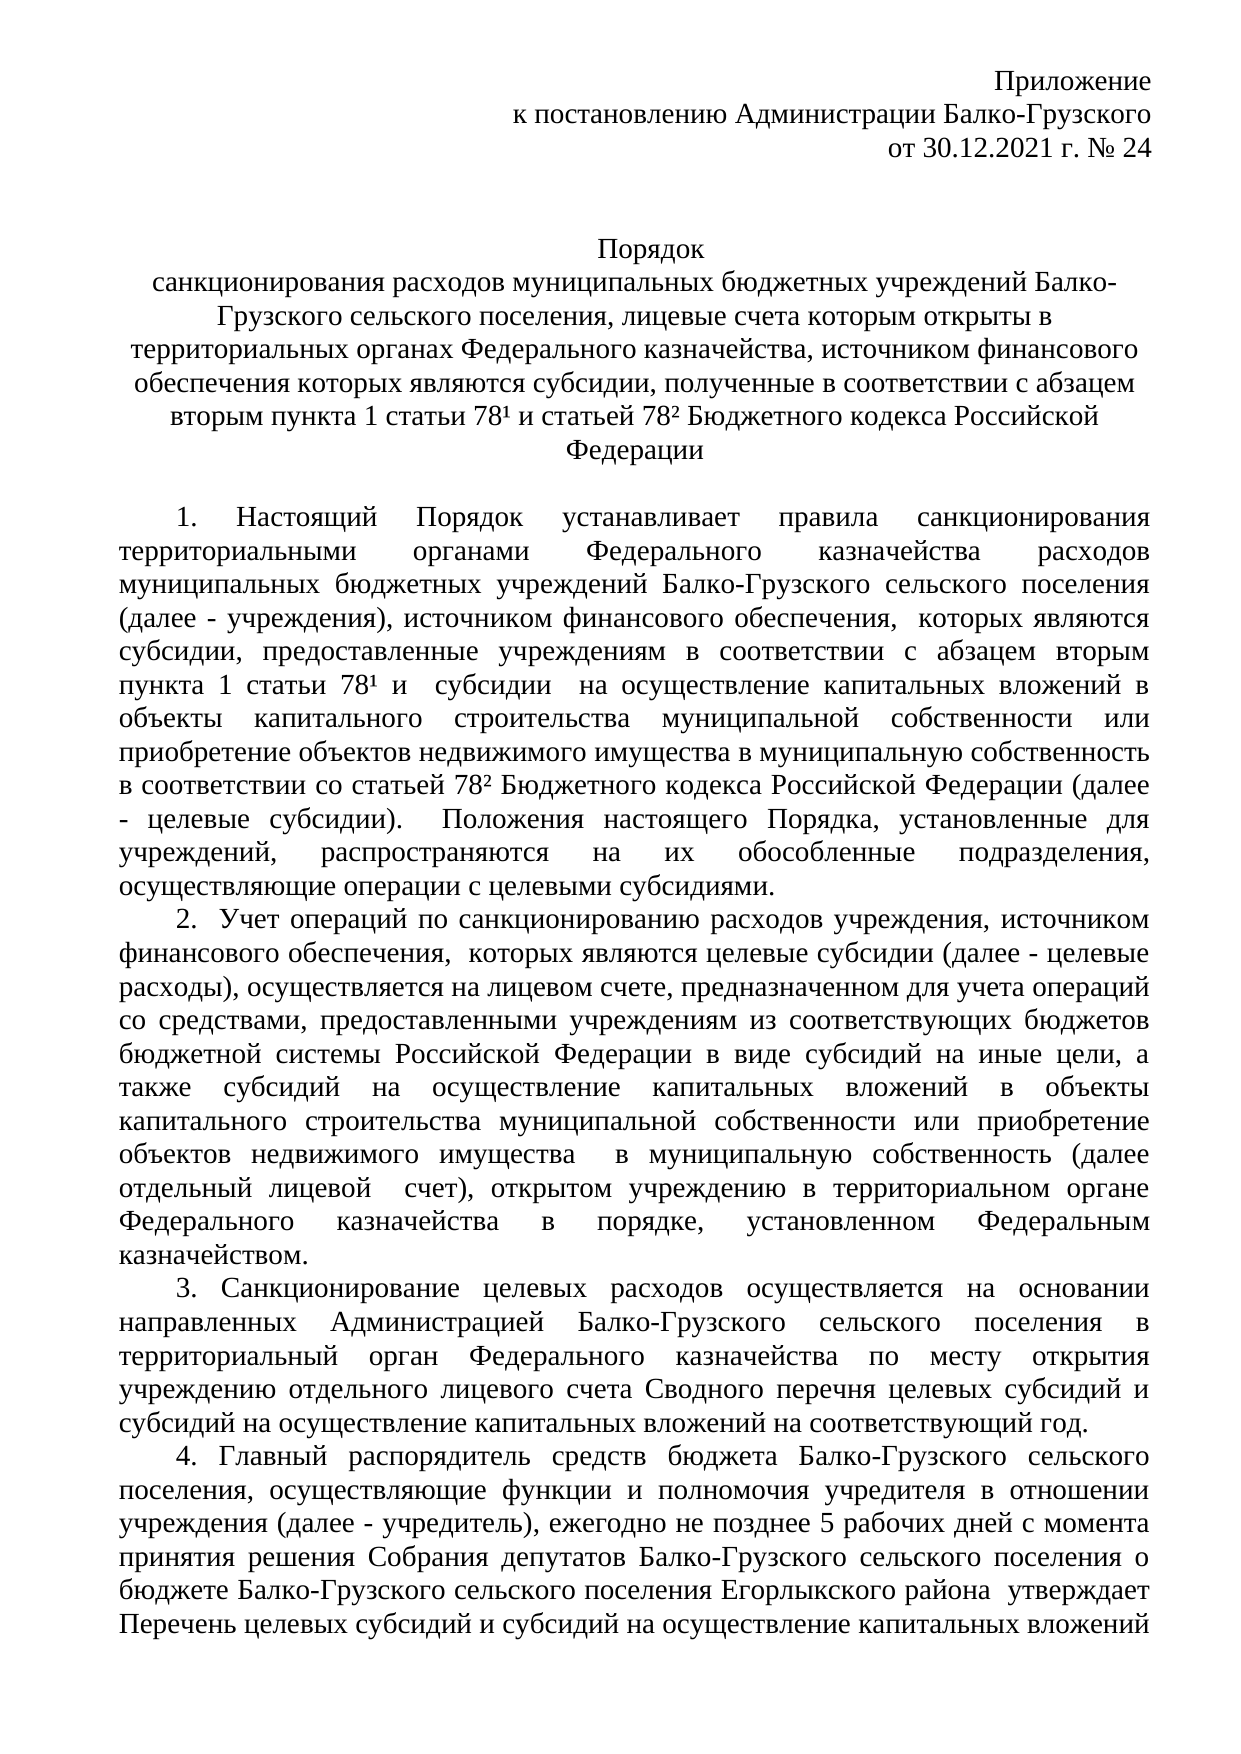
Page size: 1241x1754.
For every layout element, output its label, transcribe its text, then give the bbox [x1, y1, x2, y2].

text от 30.12.2021 г. № 24 [118, 130, 1152, 164]
text 2. Учет операций по санкционированию расходов учреждения, источником финансового обеспечения, которых являются целевые субсидии (далее - целевые расходы), осуществляется на лицевом счете, предназначенном для учета операций со средствами, предоставленными учреждениям из соответствующих бюджетов бюджетной системы Российской Федерации в виде субсидий на иные цели, а также субсидий на осуществление капитальных вложений в объекты капитального строительства муниципальной собственности или приобретение объектов недвижимого имущества в муниципальную собственность (далее отдельный лицевой счет), открытом учреждению в территориальном органе Федерального казначейства в порядке, установленном Федеральным казначейством. [118, 902, 1151, 1271]
text 1. Настоящий Порядок устанавливает правила санкционирования территориальными органами Федерального казначейства расходов муниципальных бюджетных учреждений Балко-Грузского сельского поселения (далее - учреждения), источником финансового обеспечения, которых являются субсидии, предоставленные учреждениям в соответствии с абзацем вторым пункта 1 статьи 78¹ и субсидии на осуществление капитальных вложений в объекты капитального строительства муниципальной собственности или приобретение объектов недвижимого имущества в муниципальную собственность в соответствии со статьей 78² Бюджетного кодекса Российской Федерации (далее - целевые субсидии). Положения настоящего Порядка, установленные для учреждений, распространяются на их обособленные подразделения, осуществляющие операции с целевыми субсидиями. [118, 499, 1151, 902]
text санкционирования расходов муниципальных бюджетных учреждений Балко-Грузского сельского поселения, лицевые счета которым открыты в территориальных органах Федерального казначейства, источником финансового обеспечения которых являются субсидии, полученные в соответствии с абзацем вторым пункта 1 статьи 78¹ и статьей 78² Бюджетного кодекса Российской Федерации [118, 264, 1151, 466]
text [118, 1438, 1151, 1639]
text Порядок [597, 231, 1152, 264]
text к постановлению Администрации Балко-Грузского [118, 97, 1152, 130]
text Приложение [118, 63, 1152, 97]
text 3. Санкционирование целевых расходов осуществляется на основании направленных Администрацией Балко-Грузского сельского поселения в территориальный орган Федерального казначейства по месту открытия учреждению отдельного лицевого счета Сводного перечня целевых субсидий и субсидий на осуществление капитальных вложений на соответствующий год. [118, 1271, 1151, 1438]
